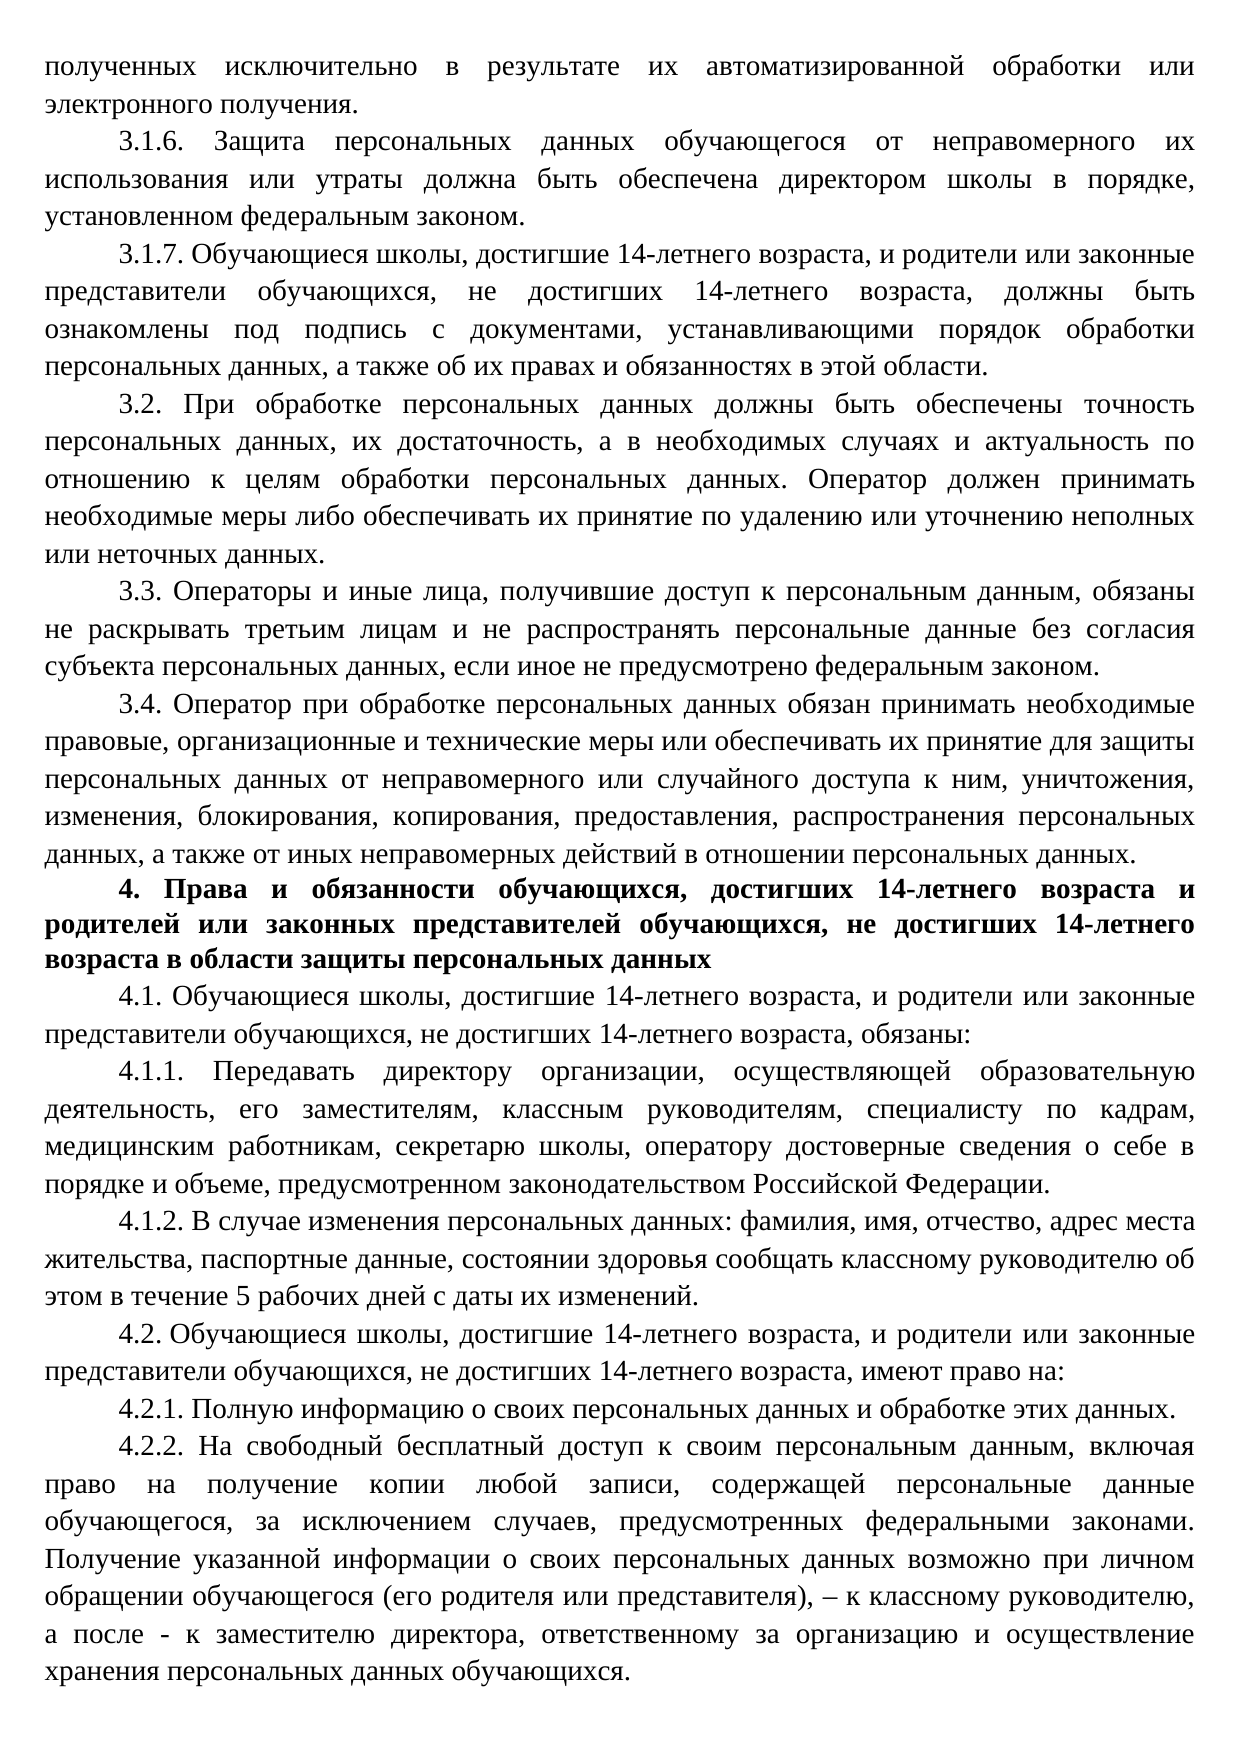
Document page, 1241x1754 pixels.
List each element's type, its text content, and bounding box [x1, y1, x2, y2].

text 4.1. Обучающиеся школы, достигшие 14-летнего возраста, и родители или законные представители обучающихся, не достигших 14-летнего возраста, обязаны: [44, 974, 1196, 1049]
text 4.2.2. На свободный бесплатный доступ к своим персональным данным, включая право на получение копии любой записи, содержащей персональные данные обучающегося, за исключением случаев, предусмотренных федеральными законами. Получение указанной информации о своих персональных данных возможно при личном обращении обучающегося (его родителя или представителя), – к классному руководителю, а после - к заместителю директора, ответственному за организацию и осуществление хранения персональных данных обучающихся. [44, 1424, 1196, 1687]
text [44, 44, 1196, 119]
text 3.1.7. Обучающиеся школы, достигшие 14-летнего возраста, и родители или законные представители обучающихся, не достигших 14-летнего возраста, должны быть ознакомлены под подпись с документами, устанавливающими порядок обработки персональных данных, а также об их правах и обязанностях в этой области. [44, 232, 1196, 382]
text 3.1.6. Защита персональных данных обучающегося от неправомерного их использования или утраты должна быть обеспечена директором школы в порядке, установленном федеральным законом. [44, 119, 1196, 232]
text 4.2. Обучающиеся школы, достигшие 14-летнего возраста, и родители или законные представители обучающихся, не достигших 14-летнего возраста, имеют право на: [44, 1312, 1196, 1387]
text 3.4. Оператор при обработке персональных данных обязан принимать необходимые правовые, организационные и технические меры или обеспечивать их принятие для защиты персональных данных от неправомерного или случайного доступа к ним, уничтожения, изменения, блокирования, копирования, предоставления, распространения персональных данных, а также от иных неправомерных действий в отношении персональных данных. [44, 682, 1196, 869]
text 4.2.1. Полную информацию о своих персональных данных и обработке этих данных. [44, 1387, 1196, 1424]
text 3.2. При обработке персональных данных должны быть обеспечены точность персональных данных, их достаточность, а в необходимых случаях и актуальность по отношению к целям обработки персональных данных. Оператор должен принимать необходимые меры либо обеспечивать их принятие по удалению или уточнению неполных или неточных данных. [44, 382, 1196, 569]
text 3.3. Операторы и иные лица, получившие доступ к персональным данным, обязаны не раскрывать третьим лицам и не распространять персональные данные без согласия субъекта персональных данных, если иное не предусмотрено федеральным законом. [44, 569, 1196, 682]
text 4. Права и обязанности обучающихся, достигших 14-летнего возраста и родителей или законных представителей обучающихся, не достигших 14-летнего возраста в области защиты персональных данных [44, 869, 1196, 974]
text 4.1.2. В случае изменения персональных данных: фамилия, имя, отчество, адрес места жительства, паспортные данные, состоянии здоровья сообщать классному руководителю об этом в течение 5 рабочих дней с даты их изменений. [44, 1199, 1196, 1312]
text 4.1.1. Передавать директору организации, осуществляющей образовательную деятельность, его заместителям, классным руководителям, специалисту по кадрам, медицинским работникам, секретарю школы, оператору достоверные сведения о себе в порядке и объеме, предусмотренном законодательством Российской Федерации. [44, 1049, 1196, 1199]
